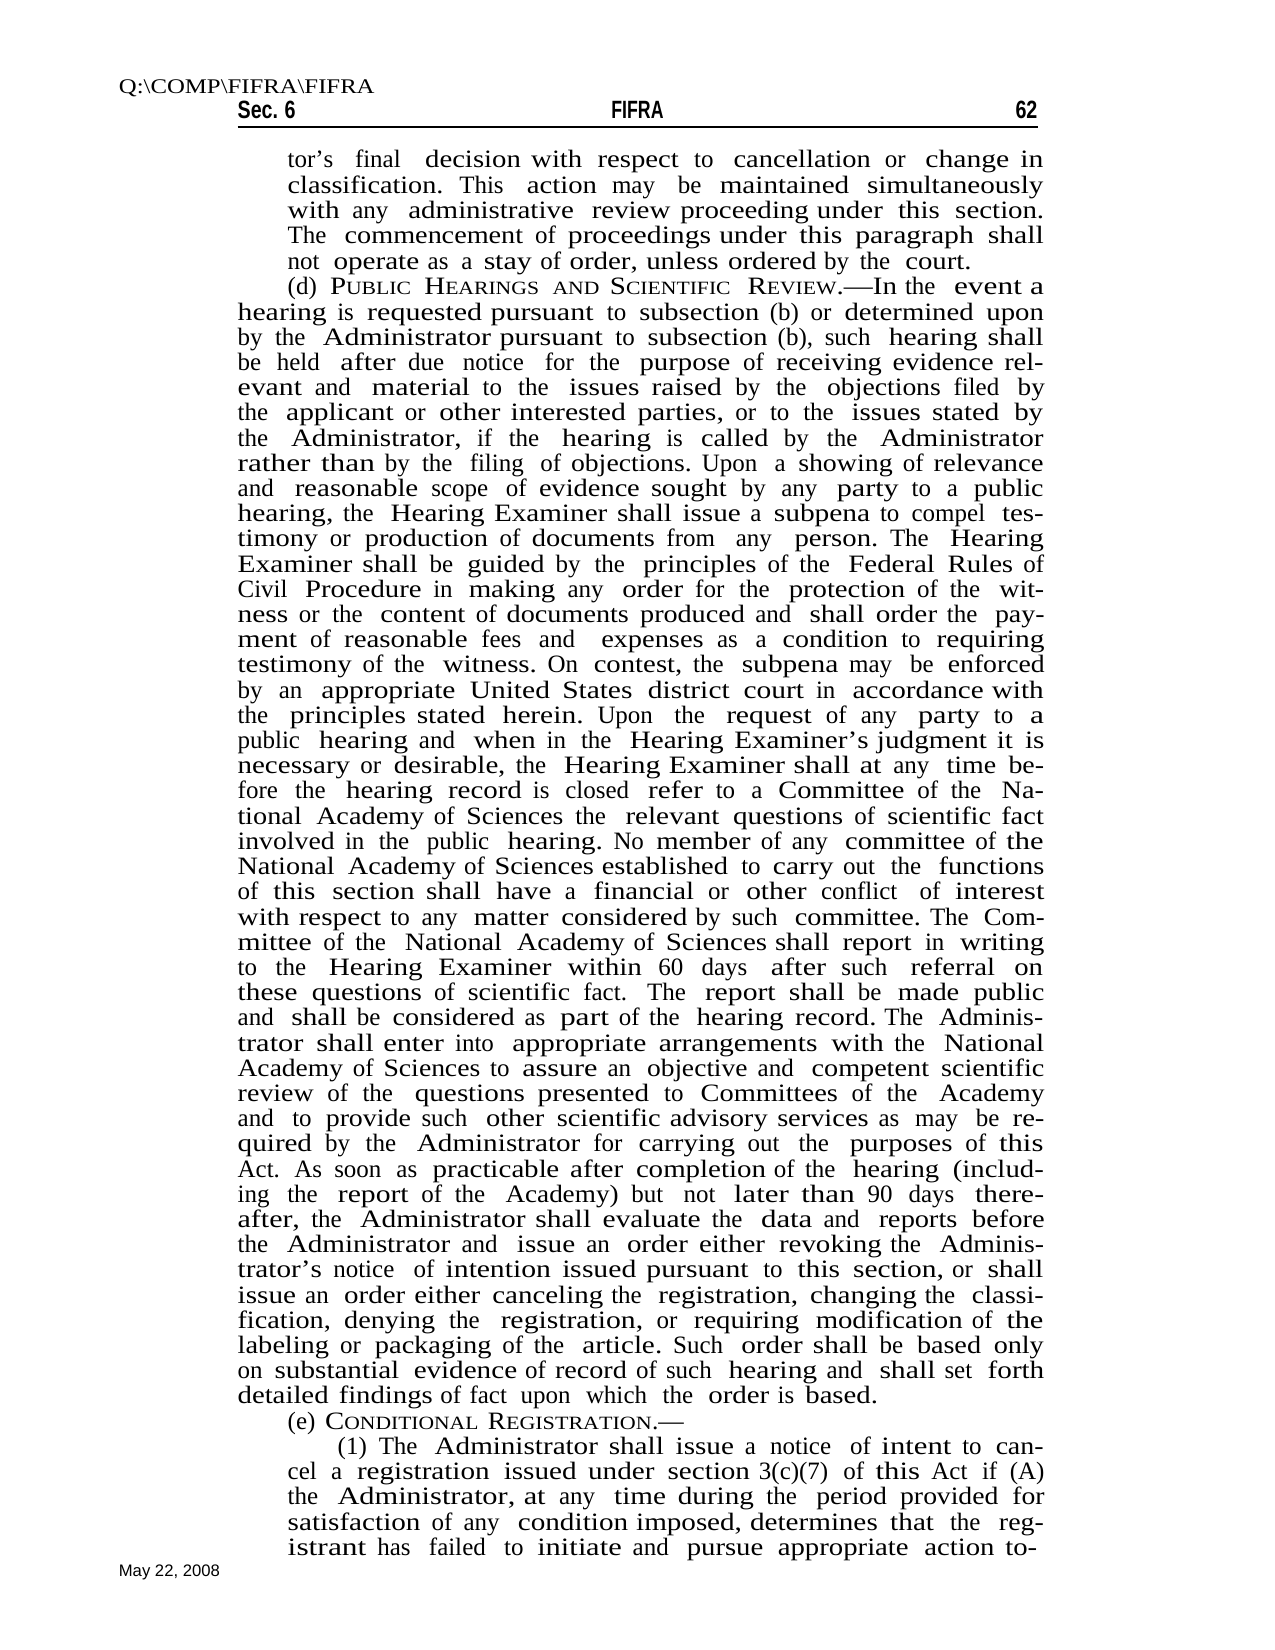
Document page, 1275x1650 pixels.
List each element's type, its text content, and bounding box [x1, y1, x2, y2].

text (1) The Administrator shall issue a notice of intent to can- cel a registration issued under section 3(c)(7) of this Act if (A) the Administrator, at any time during the period provided for satisfaction of any condition imposed, determines that the reg- istrant has failed to initiate and pursue appropriate action to- [287, 1434, 1044, 1560]
text tor’s final decision with respect to cancellation or change in classification. This action may be maintained simultaneously with any administrative review proceeding under this section. The commencement of proceedings under this paragraph shall not operate as a stay of order, unless ordered by the court. [287, 147, 1044, 274]
text (e) CONDITIONAL REGISTRATION.— [287, 1409, 690, 1434]
text (d) PUBLIC HEARINGS AND SCIENTIFIC REVIEW.—In the event a hearing is requested pursuant to subsection (b) or determined upon by the Administrator pursuant to subsection (b), such hearing shall be held after due notice for the purpose of receiving evidence rel- evant and material to the issues raised by the objections filed by the applicant or other interested parties, or to the issues stated by the Administrator, if the hearing is called by the Administrator rather than by the filing of objections. Upon a showing of relevance and reasonable scope of evidence sought by any party to a public hearing, the Hearing Examiner shall issue a subpena to compel tes- timony or production of documents from any person. The Hearing Examiner shall be guided by the principles of the Federal Rules of Civil Procedure in making any order for the protection of the wit- ness or the content of documents produced and shall order the pay- ment of reasonable fees and expenses as a condition to requiring testimony of the witness. On contest, the subpena may be enforced by an appropriate United States district court in accordance with the principles stated herein. Upon the request of any party to a public hearing and when in the Hearing Examiner’s judgment it is necessary or desirable, the Hearing Examiner shall at any time be- fore the hearing record is closed refer to a Committee of the Na- tional Academy of Sciences the relevant questions of scientific fact involved in the public hearing. No member of any committee of the National Academy of Sciences established to carry out the functions of this section shall have a financial or other conflict of interest with respect to any matter considered by such committee. The Com- mittee of the National Academy of Sciences shall report in writing to the Hearing Examiner within 60 days after such referral on these questions of scientific fact. The report shall be made public and shall be considered as part of the hearing record. The Adminis- trator shall enter into appropriate arrangements with the National Academy of Sciences to assure an objective and competent scientific review of the questions presented to Committees of the Academy and to provide such other scientific advisory services as may be re- quired by the Administrator for carrying out the purposes of this Act. As soon as practicable after completion of the hearing (includ- ing the report of the Academy) but not later than 90 days there- after, the Administrator shall evaluate the data and reports before the Administrator and issue an order either revoking the Adminis- trator’s notice of intention issued pursuant to this section, or shall issue an order either canceling the registration, changing the classi- fication, denying the registration, or requiring modification of the labeling or packaging of the article. Such order shall be based only on substantial evidence of record of such hearing and shall set forth detailed findings of fact upon which the order is based. [237, 274, 1044, 1409]
